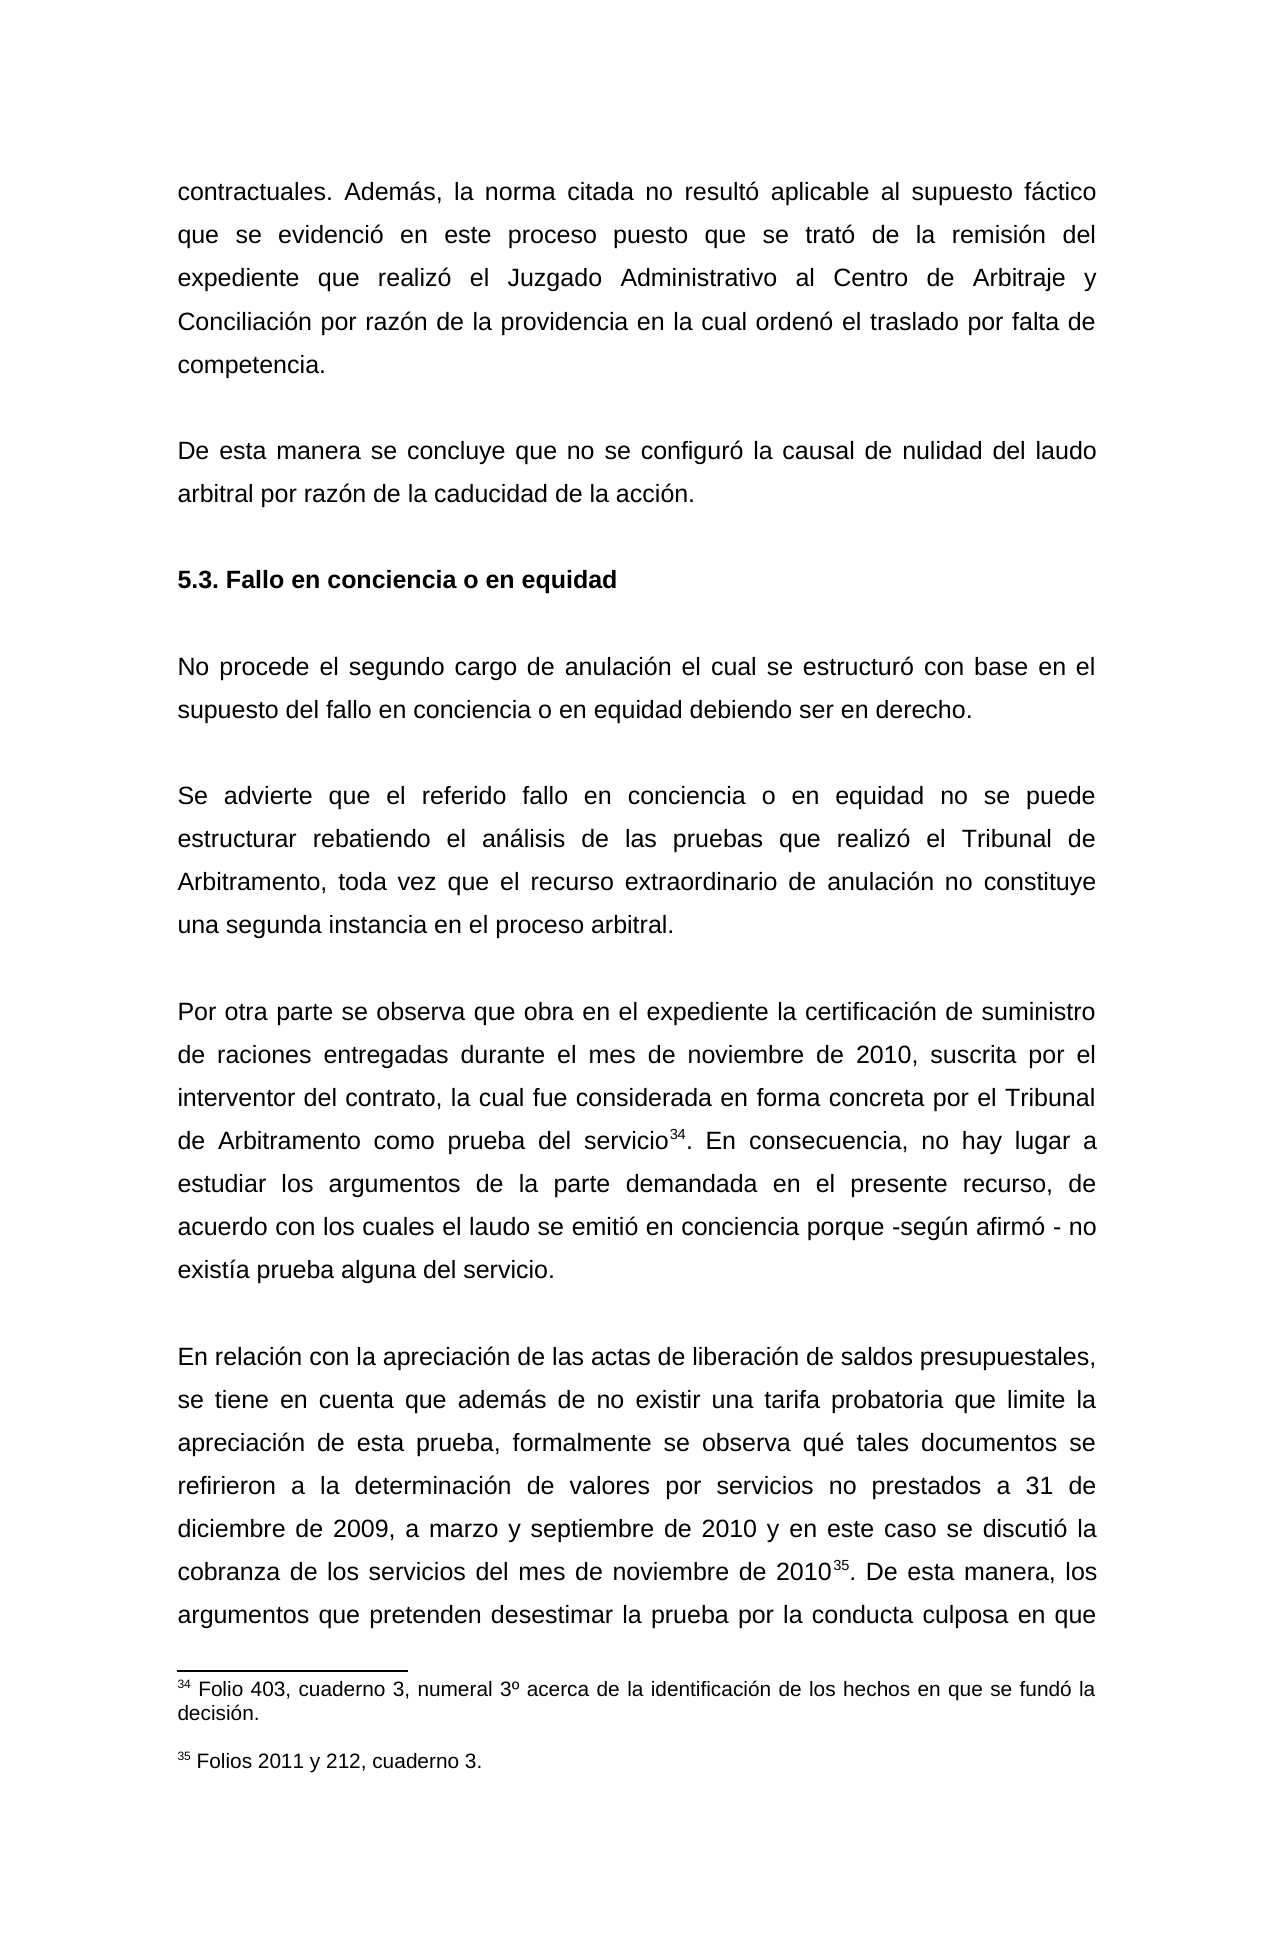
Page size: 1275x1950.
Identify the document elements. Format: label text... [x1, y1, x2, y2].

list Se advierte que el referido fallo en conciencia o en equidad no se puede estructurar rebatiendo el análisis de las pruebas que realizó el Tribunal de Arbitramento, toda vez que el recurso extraordinario de anulación no constituye una segunda instancia en el proceso arbitral. [177, 781, 1098, 939]
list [177, 1342, 1098, 1629]
list De esta manera se concluye que no se configuró la causal de nulidad del laudo arbitral por razón de la caducidad de la acción. [177, 436, 1098, 508]
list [177, 177, 1098, 378]
list 5.3. Fallo en conciencia o en equidad [177, 565, 1098, 594]
list No procede el segundo cargo de anulación el cual se estructuró con base en el supuesto del fallo en conciencia o en equidad debiendo ser en derecho. [177, 652, 1098, 723]
list Por otra parte se observa que obra en el expediente la certificación de suministro de raciones entregadas durante el mes de noviembre de 2010, suscrita por el interventor del contrato, la cual fue considerada en forma concreta por el Tribunal de Arbitramento como prueba del servicio. En consecuencia, no hay lugar a estudiar los argumentos de la parte demandada en el presente recurso, de acuerdo con los cuales el laudo se emitió en conciencia porque -según afirmó - no existía prueba alguna del servicio. [177, 997, 1098, 1284]
